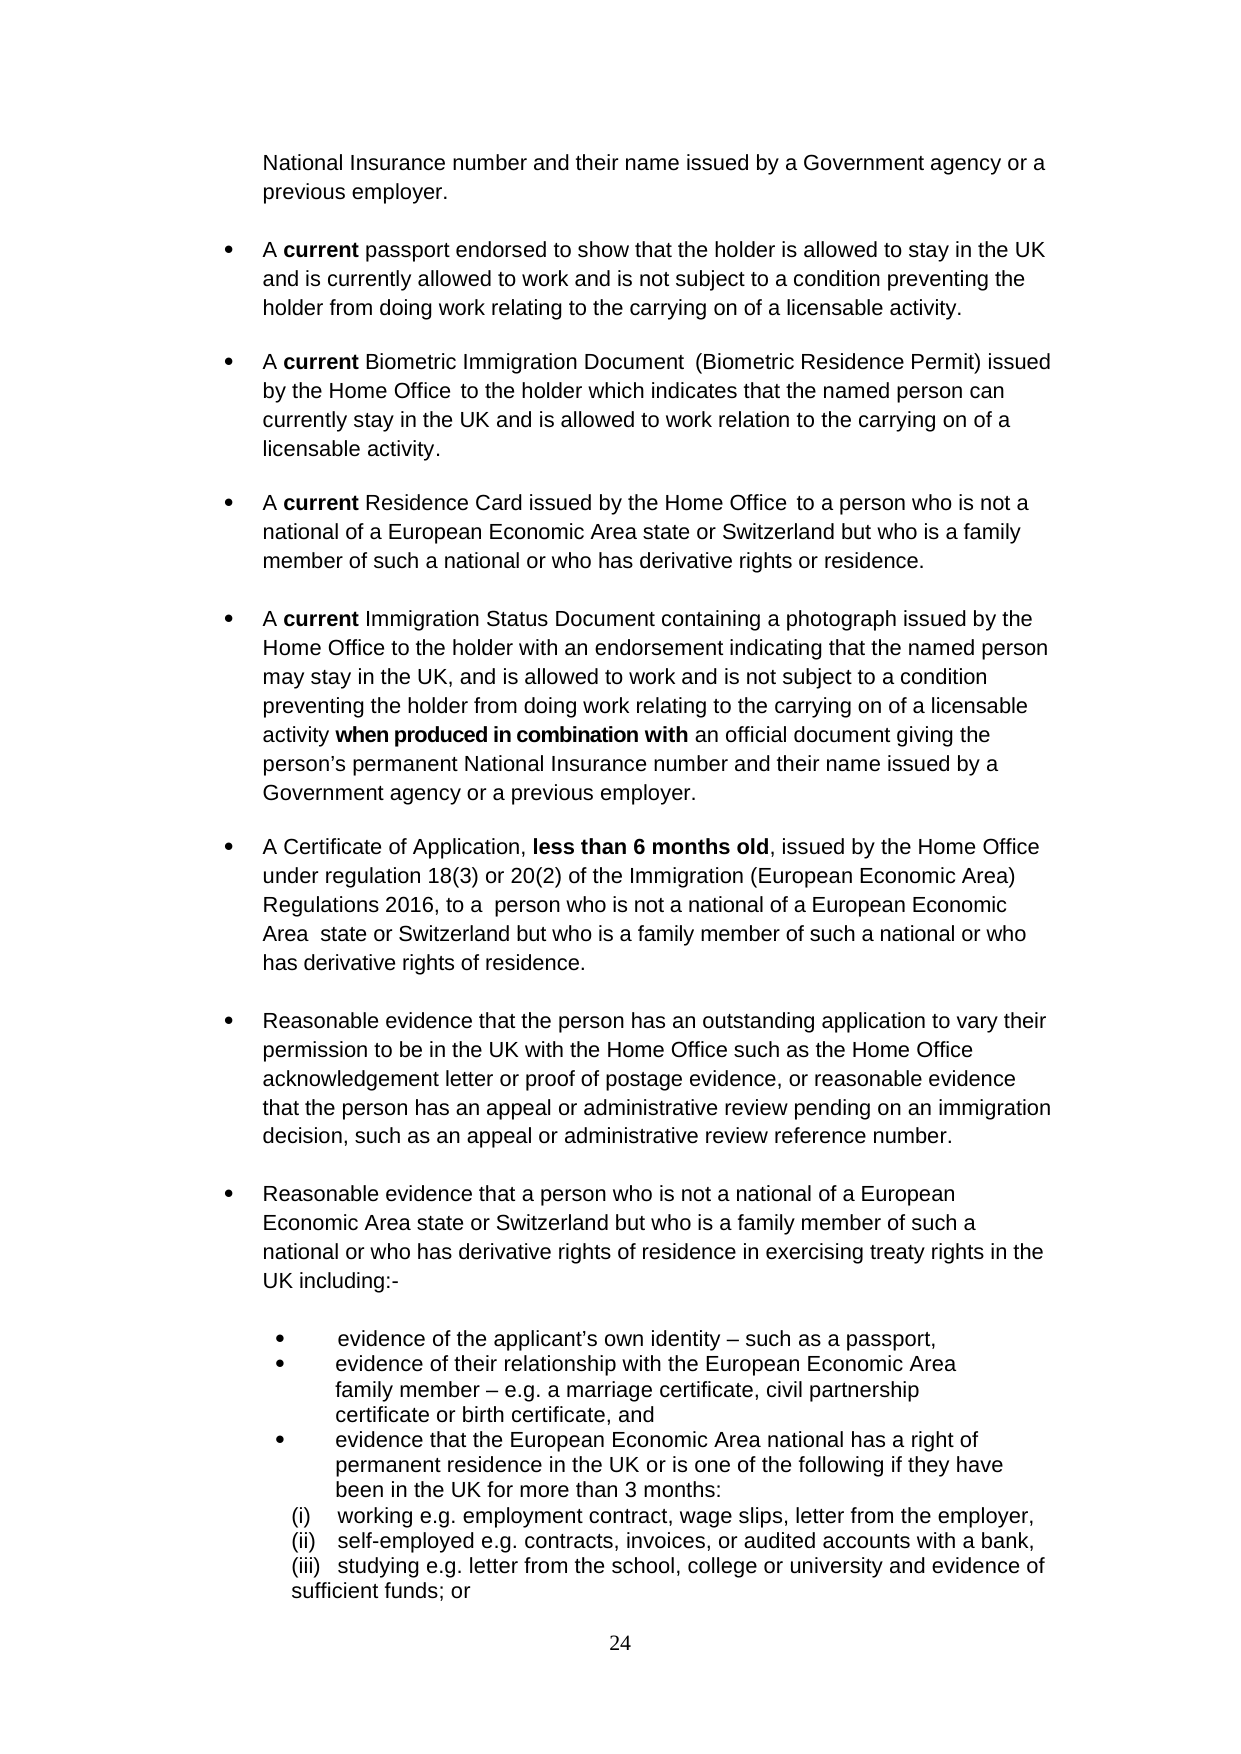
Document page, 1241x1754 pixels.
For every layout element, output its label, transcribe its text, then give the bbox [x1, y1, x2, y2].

list (ii) self-employed e.g. contracts, invoices, or audited accounts with a bank, [291, 1528, 1053, 1553]
list evidence of the applicant’s own identity – such as a passport, [247, 1326, 1011, 1351]
list A current Immigration Status Document containing a photograph issued by the Home Office to the holder with an endorsement indicating that the named person may stay in the UK, and is allowed to work and is not subject to a condition preventing the holder from doing work relating to the carrying on of a licensable activity when produced in combination with an official document giving the person’s permanent National Insurance number and their name issued by a Government agency or a previous employer. [225, 606, 1053, 805]
list Reasonable evidence that a person who is not a national of a European Economic Area state or Switzerland but who is a family member of such a national or who has derivative rights of residence in exercising treaty rights in the UK including:- [225, 1181, 1053, 1293]
list A Certificate of Application, less than 6 months old, issued by the Home Office under regulation 18(3) or 20(2) of the Immigration (European Economic Area) Regulations 2016, to a person who is not a national of a European Economic Area state or Switzerland but who is a family member of such a national or who has derivative rights of residence. [225, 834, 1053, 975]
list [225, 150, 1053, 204]
list Reasonable evidence that the person has an outstanding application to vary their permission to be in the UK with the Home Office such as the Home Office acknowledgement letter or proof of postage evidence, or reasonable evidence that the person has an appeal or administrative review pending on an immigration decision, such as an appeal or administrative review reference number. [225, 1007, 1053, 1148]
list evidence that the European Economic Area national has a right of permanent residence in the UK or is one of the following if they have been in the UK for more than 3 months: [276, 1427, 1011, 1502]
list (iii) studying e.g. letter from the school, college or university and evidence of sufficient funds; or [291, 1553, 1053, 1603]
list A current Residence Card issued by the Home Office to a person who is not a national of a European Economic Area state or Switzerland but who is a family member of such a national or who has derivative rights or residence. [225, 490, 1053, 573]
list A current passport endorsed to show that the holder is allowed to stay in the UK and is currently allowed to work and is not subject to a condition preventing the holder from doing work relating to the carrying on of a licensable activity. [225, 237, 1053, 320]
list A current Biometric Immigration Document (Biometric Residence Permit) issued by the Home Office to the holder which indicates that the named person can currently stay in the UK and is allowed to work relation to the carrying on of a licensable activity. [225, 349, 1053, 461]
list (i) working e.g. employment contract, wage slips, letter from the employer, [291, 1502, 1053, 1528]
list evidence of their relationship with the European Economic Area family member – e.g. a marriage certificate, civil partnership certificate or birth certificate, and [276, 1351, 1011, 1427]
